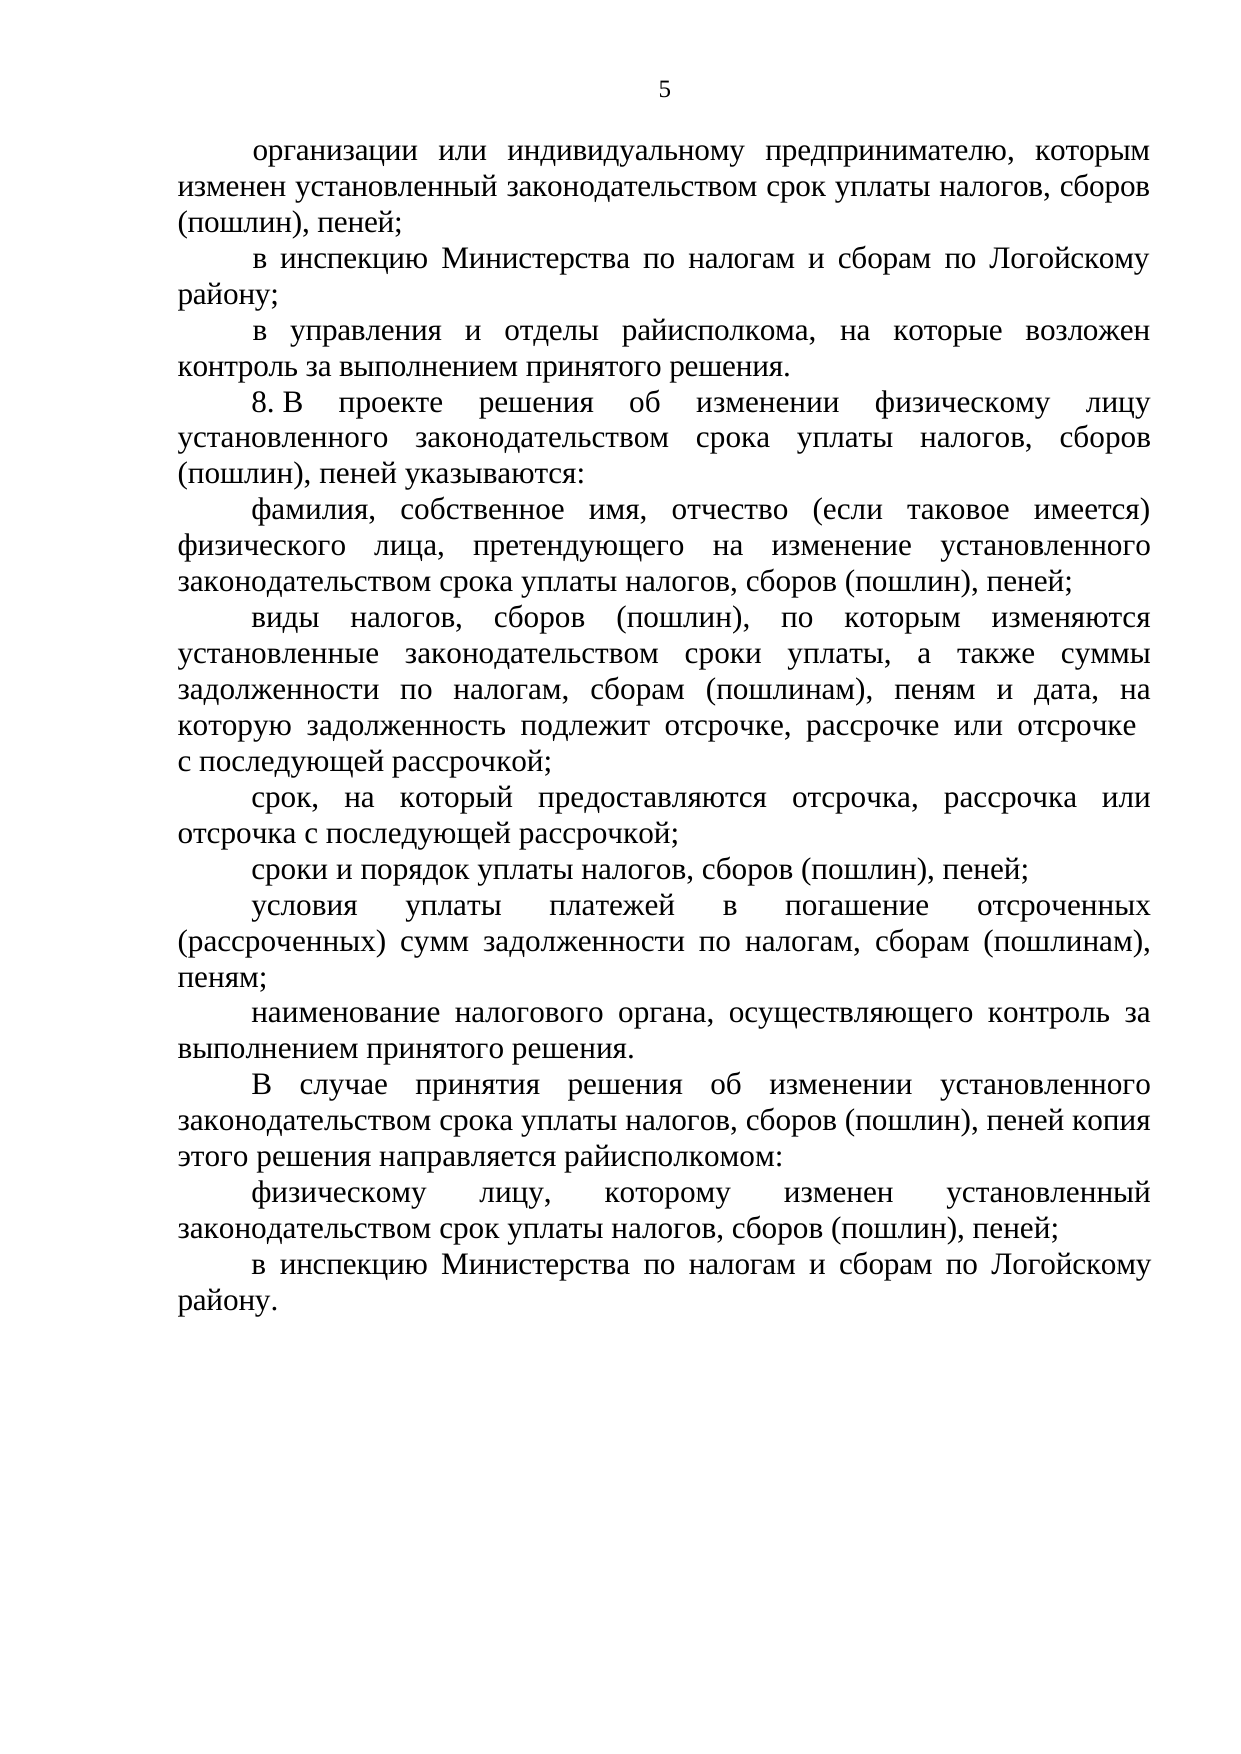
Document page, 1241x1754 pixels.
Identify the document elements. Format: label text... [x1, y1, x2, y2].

text сроки и порядок уплаты налогов, сборов (пошлин), пеней; [177, 850, 1152, 886]
text условия уплаты платежей в погашение отсроченных (рассроченных) сумм задолженности по налогам, сборам (пошлинам), пеням; [177, 886, 1152, 994]
text 8. В проекте решения об изменении физическому лицу установленного законодательством срока уплаты налогов, сборов (пошлин), пеней указываются: [177, 383, 1152, 491]
text физическому лицу, которому изменен установленный законодательством срок уплаты налогов, сборов (пошлин), пеней; [177, 1173, 1152, 1245]
text срок, на который предоставляются отсрочка, рассрочка или отсрочка с последующей рассрочкой; [177, 778, 1152, 850]
text фамилия, собственное имя, отчество (если таковое имеется) физического лица, претендующего на изменение установленного законодательством срока уплаты налогов, сборов (пошлин), пеней; [177, 491, 1152, 598]
text в инспекцию Министерства по налогам и сборам по Логойскому району. [177, 1245, 1152, 1317]
text организации или индивидуальному предпринимателю, которым изменен установленный законодательством срок уплаты налогов, сборов (пошлин), пеней; [177, 131, 1150, 239]
text виды налогов, сборов (пошлин), по которым изменяются установленные законодательством сроки уплаты, а также суммы задолженности по налогам, сборам (пошлинам), пеням и дата, на которую задолженность подлежит отсрочке, рассрочке или отсрочке с последующей рассрочкой; [177, 598, 1152, 778]
text наименование налогового органа, осуществляющего контроль за выполнением принятого решения. [177, 994, 1152, 1066]
text в инспекцию Министерства по налогам и сборам по Логойскому району; [177, 239, 1150, 311]
text в управления и отделы райисполкома, на которые возложен контроль за выполнением принятого решения. [177, 311, 1150, 383]
text В случае принятия решения об изменении установленного законодательством срока уплаты налогов, сборов (пошлин), пеней копия этого решения направляется райисполкомом: [177, 1066, 1152, 1173]
